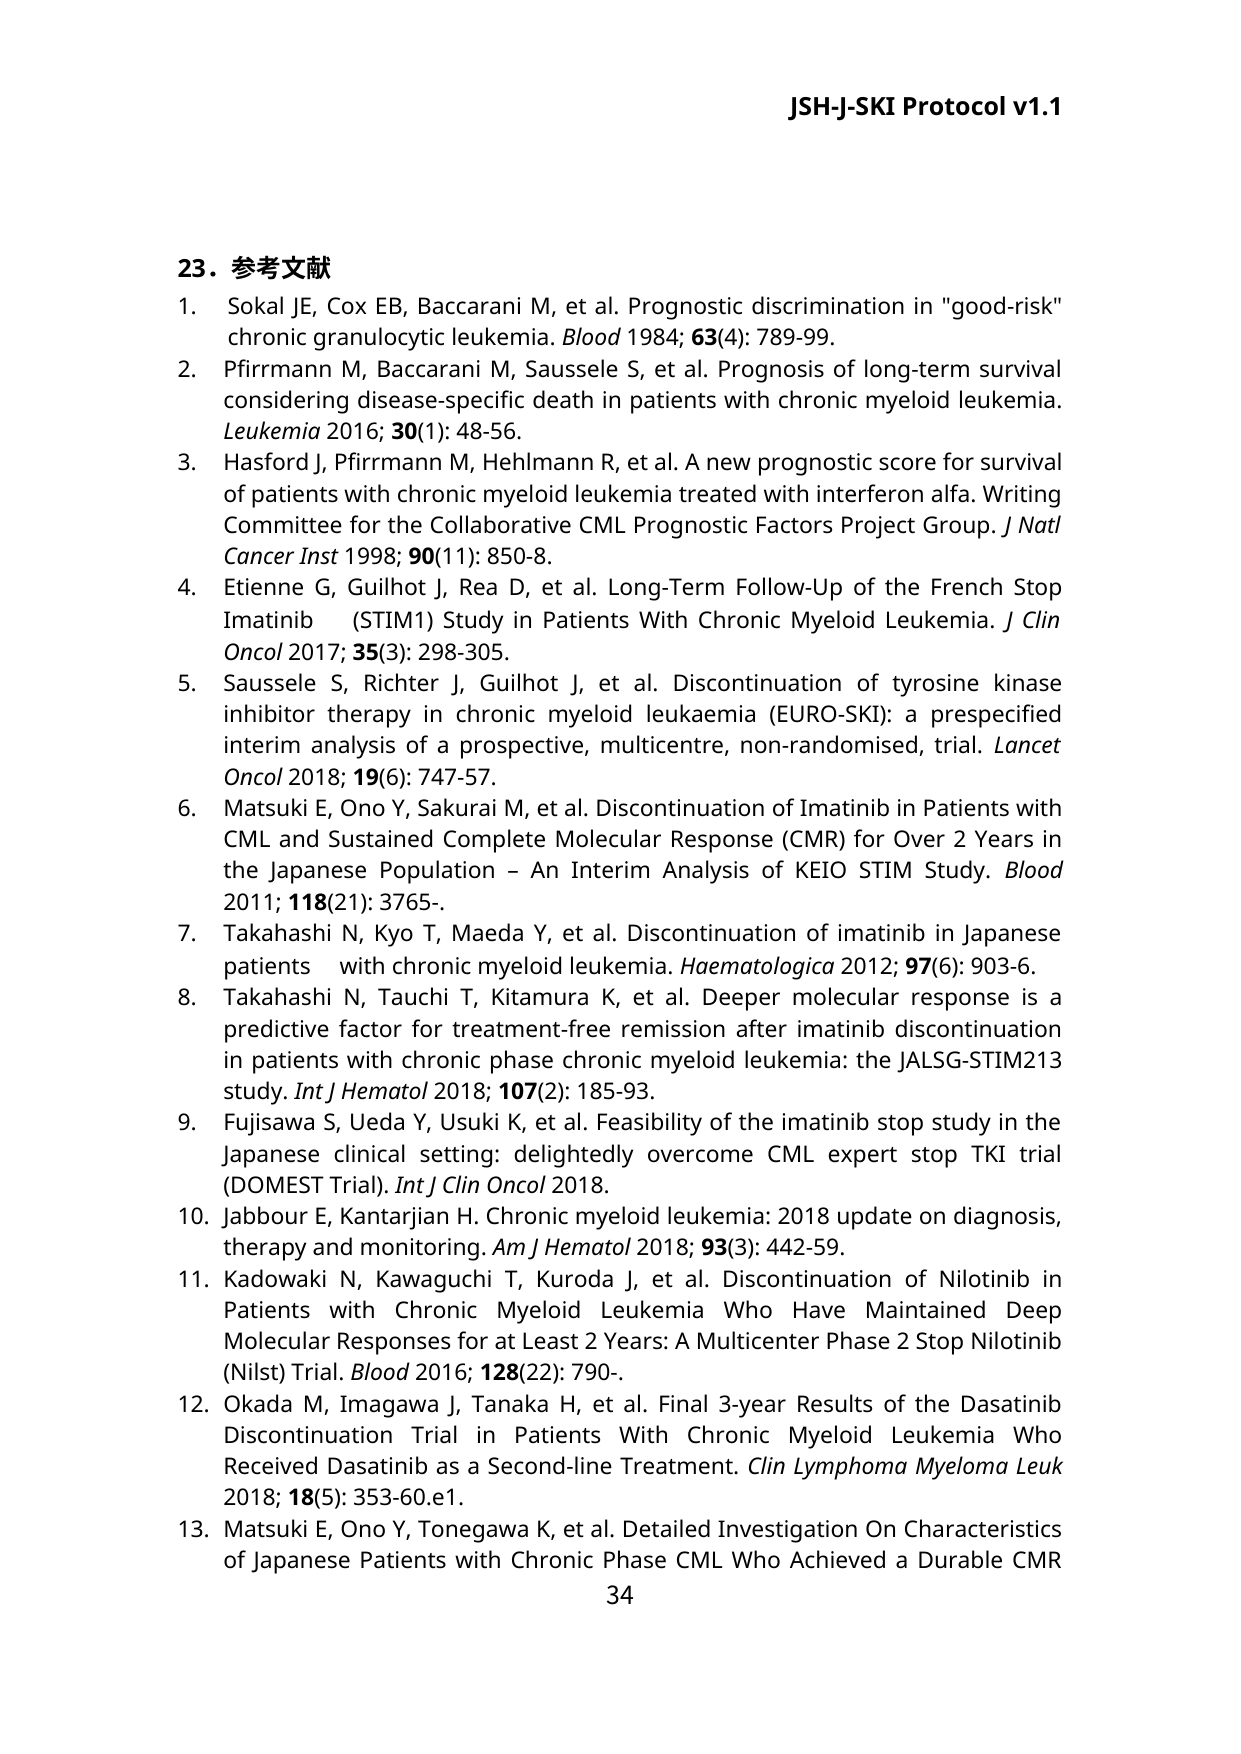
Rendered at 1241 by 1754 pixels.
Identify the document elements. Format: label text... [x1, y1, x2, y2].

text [177, 1513, 1063, 1575]
text 1. Sokal JE, Cox EB, Baccarani M, et al. Prognostic discrimination in "good-risk" chronic granulocytic leukemia. Blood 1984; 63(4): 789-99. [177, 290, 1063, 353]
text 6. Matsuki E, Ono Y, Sakurai M, et al. Discontinuation of Imatinib in Patients with CML and Sustained Complete Molecular Response (CMR) for Over 2 Years in the Japanese Population – An Interim Analysis of KEIO STIM Study. Blood 2011; 118(21): 3765-. [177, 792, 1063, 917]
text 9. Fujisawa S, Ueda Y, Usuki K, et al. Feasibility of the imatinib stop study in the Japanese clinical setting: delightedly overcome CML expert stop TKI trial (DOMEST Trial). Int J Clin Oncol 2018. [177, 1106, 1063, 1200]
text 2. Pfirrmann M, Baccarani M, Saussele S, et al. Prognosis of long-term survival considering disease-specific death in patients with chronic myeloid leukemia. Leukemia 2016; 30(1): 48-56. [177, 353, 1063, 446]
text 10. Jabbour E, Kantarjian H. Chronic myeloid leukemia: 2018 update on diagnosis, therapy and monitoring. Am J Hematol 2018; 93(3): 442-59. [177, 1200, 1063, 1263]
text 12. Okada M, Imagawa J, Tanaka H, et al. Final 3-year Results of the Dasatinib Discontinuation Trial in Patients With Chronic Myeloid Leukemia Who Received Dasatinib as a Second-line Treatment. Clin Lymphoma Myeloma Leuk 2018; 18(5): 353-60.e1. [177, 1388, 1063, 1513]
text 4. Etienne G, Guilhot J, Rea D, et al. Long-Term Follow-Up of the French Stop Imatinib (STIM1) Study in Patients With Chronic Myeloid Leukemia. J Clin Oncol 2017; 35(3): 298-305. [177, 571, 1063, 667]
text 11. Kadowaki N, Kawaguchi T, Kuroda J, et al. Discontinuation of Nilotinib in Patients with Chronic Myeloid Leukemia Who Have Maintained Deep Molecular Responses for at Least 2 Years: A Multicenter Phase 2 Stop Nilotinib (Nilst) Trial. Blood 2016; 128(22): 790-. [177, 1263, 1063, 1388]
text 3. Hasford J, Pfirrmann M, Hehlmann R, et al. A new prognostic score for survival of patients with chronic myeloid leukemia treated with interferon alfa. Writing Committee for the Collaborative CML Prognostic Factors Project Group. J Natl Cancer Inst 1998; 90(11): 850-8. [177, 446, 1063, 571]
subtitle 23．参考文献 [177, 248, 1063, 285]
text 8. Takahashi N, Tauchi T, Kitamura K, et al. Deeper molecular response is a predictive factor for treatment-free remission after imatinib discontinuation in patients with chronic phase chronic myeloid leukemia: the JALSG-STIM213 study. Int J Hematol 2018; 107(2): 185-93. [177, 981, 1063, 1106]
text 7. Takahashi N, Kyo T, Maeda Y, et al. Discontinuation of imatinib in Japanese patients with chronic myeloid leukemia. Haematologica 2012; 97(6): 903-6. [177, 917, 1063, 981]
text 5. Saussele S, Richter J, Guilhot J, et al. Discontinuation of tyrosine kinase inhibitor therapy in chronic myeloid leukaemia (EURO-SKI): a prespecified interim analysis of a prospective, multicentre, non-randomised, trial. Lancet Oncol 2018; 19(6): 747-57. [177, 667, 1063, 792]
